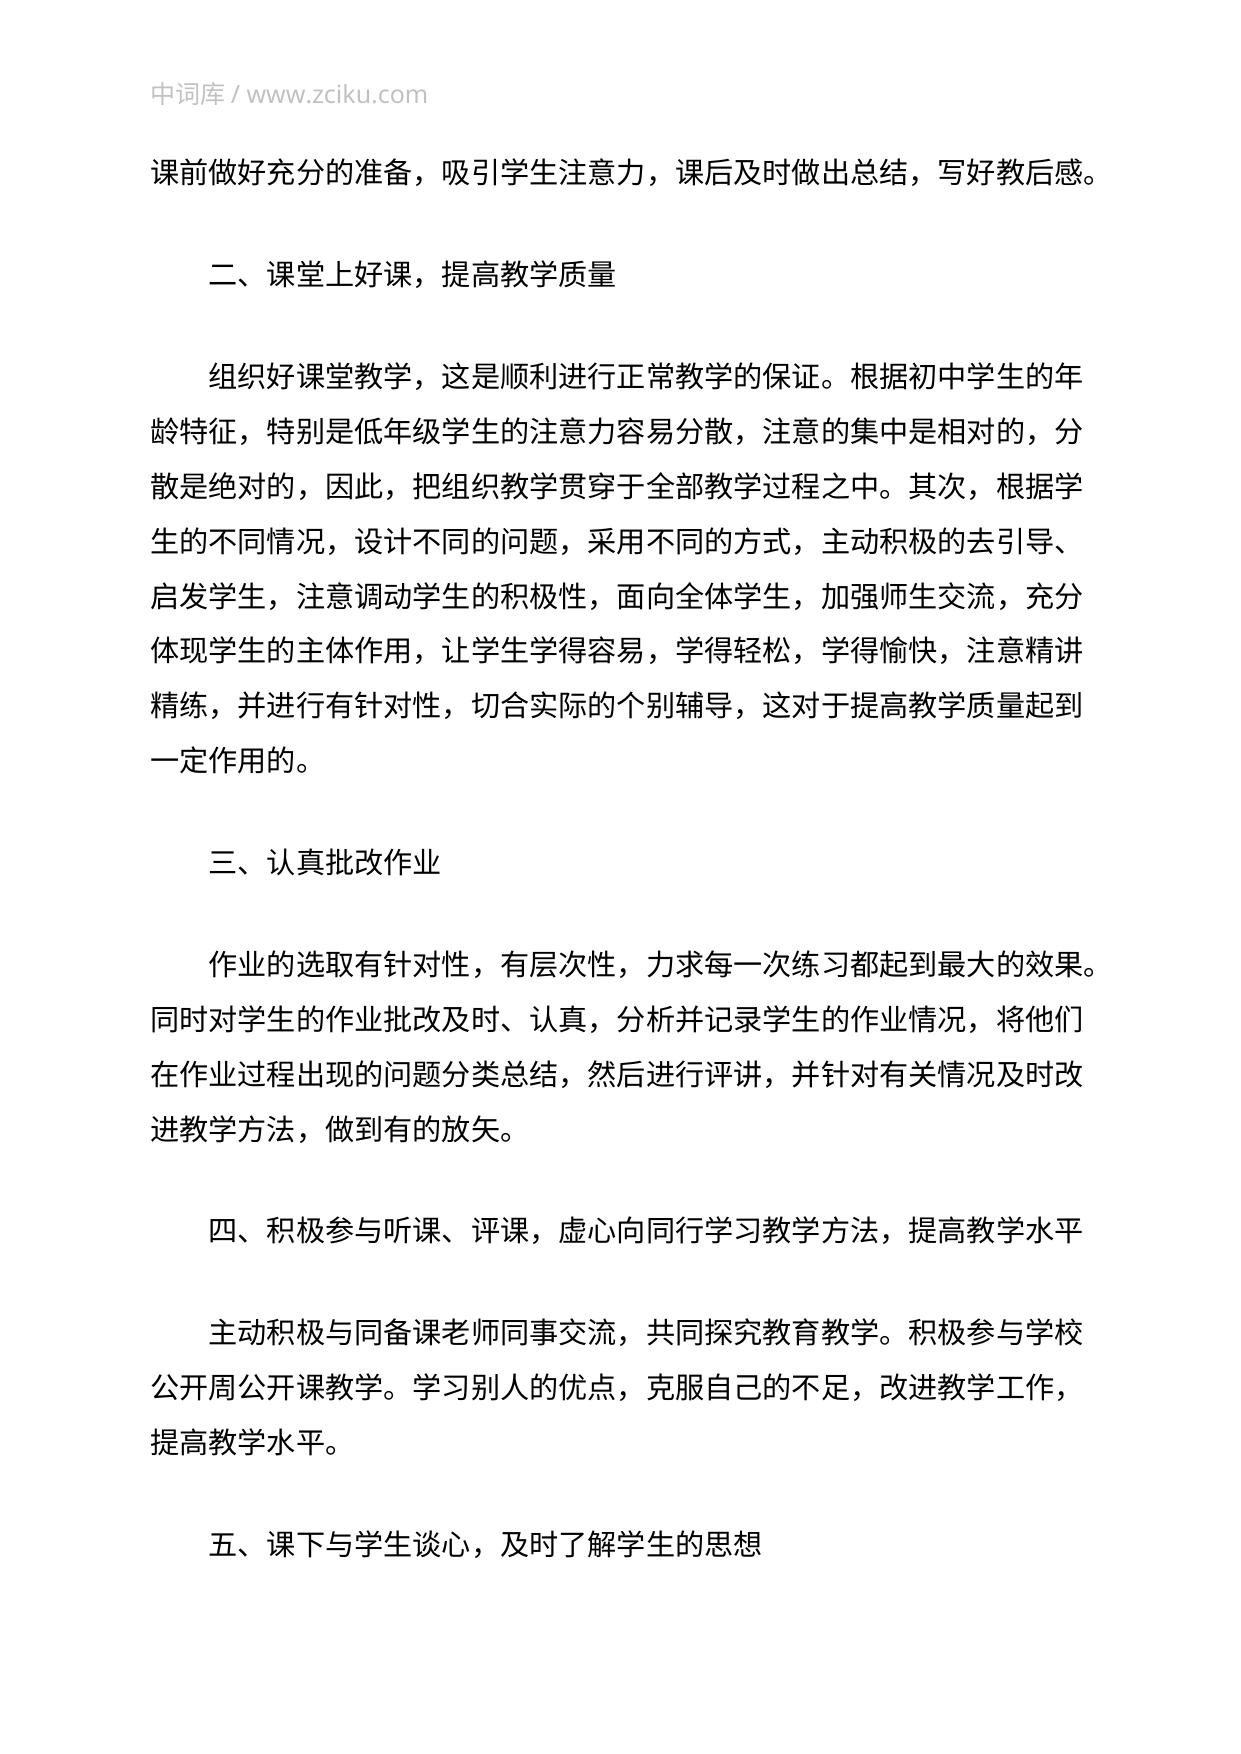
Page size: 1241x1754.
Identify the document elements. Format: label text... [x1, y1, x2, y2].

text 主动积极与同备课老师同事交流，共同探究教育教学。积极参与学校公开周公开课教学。学习别人的优点，克服自己的不足，改进教学工作，提高教学水平。 [150, 1309, 1090, 1462]
text 组织好课堂教学，这是顺利进行正常教学的保证。根据初中学生的年龄特征，特别是低年级学生的注意力容易分散，注意的集中是相对的，分散是绝对的，因此，把组织教学贯穿于全部教学过程之中。其次，根据学生的不同情况，设计不同的问题，采用不同的方式，主动积极的去引导、启发学生，注意调动学生的积极性，面向全体学生，加强师生交流，充分体现学生的主体作用，让学生学得容易，学得轻松，学得愉快，注意精讲精练，并进行有针对性，切合实际的个别辅导，这对于提高教学质量起到一定作用的。 [150, 353, 1090, 780]
text 四、积极参与听课、评课，虚心向同行学习教学方法，提高教学水平 [150, 1208, 1090, 1250]
text 三、认真批改作业 [150, 839, 1090, 882]
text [150, 150, 1090, 192]
text 二、课堂上好课，提高教学质量 [150, 252, 1090, 294]
text 作业的选取有针对性，有层次性，力求每一次练习都起到最大的效果。同时对学生的作业批改及时、认真，分析并记录学生的作业情况，将他们在作业过程出现的问题分类总结，然后进行评讲，并针对有关情况及时改进教学方法，做到有的放矢。 [150, 941, 1090, 1148]
text 五、课下与学生谈心，及时了解学生的思想 [150, 1521, 1090, 1563]
